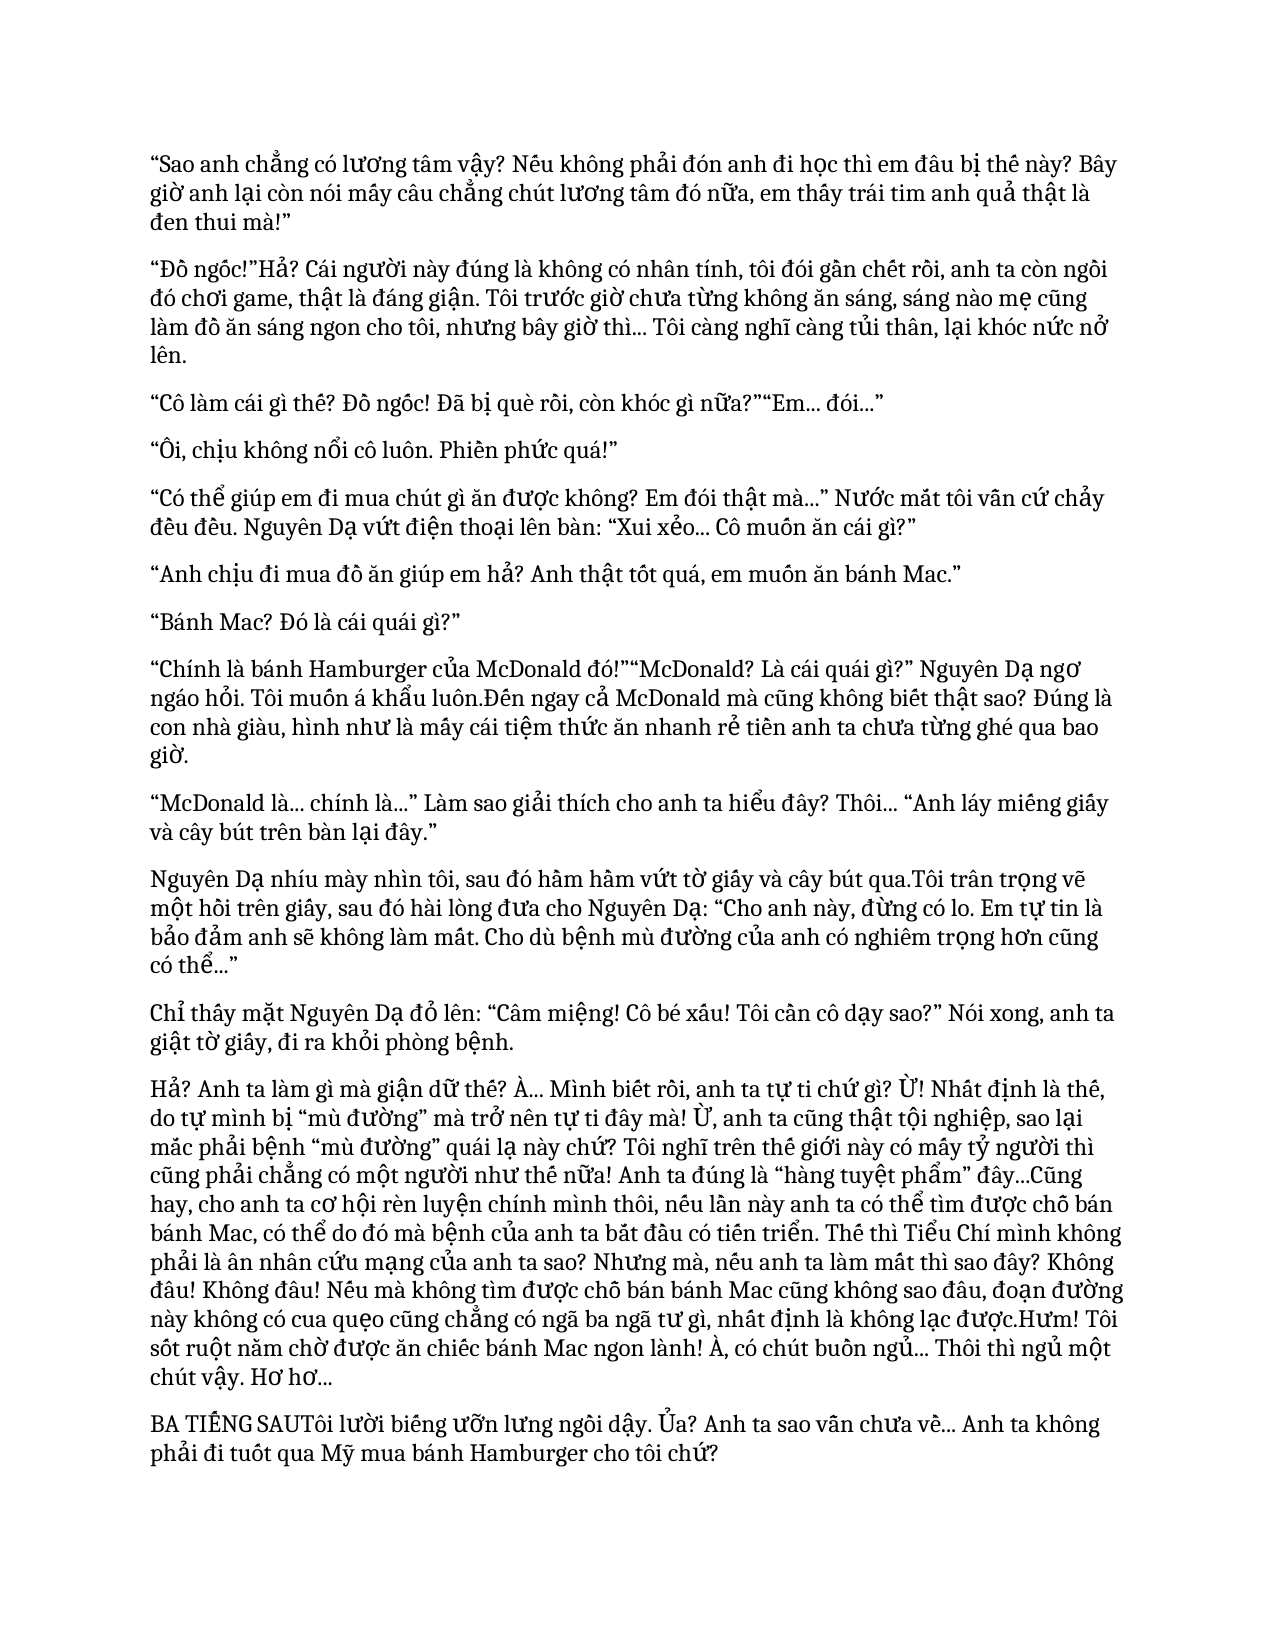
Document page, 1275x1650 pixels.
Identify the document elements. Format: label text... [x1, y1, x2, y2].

text BA TIẾNG SAUTôi lười biếng ưỡn lưng ngồi dậy. Ủa? Anh ta sao vẫn chưa về... Anh ta không phải đi tuốt qua Mỹ mua bánh Hamburger cho tôi chứ? [150, 1410, 1125, 1467]
text Hả? Anh ta làm gì mà giận dữ thế? À... Mình biết rồi, anh ta tự ti chứ gì? Ừ! Nhất định là thế, do tự mình bị “mù đường” mà trở nên tự ti đây mà! Ừ, anh ta cũng thật tội nghiệp, sao lại mắc phải bệnh “mù đường” quái lạ này chứ? Tôi nghĩ trên thế giới này có mấy tỷ người thì cũng phải chẳng có một người như thế nữa! Anh ta đúng là “hàng tuyệt phẩm” đây...Cũng hay, cho anh ta cơ hội rèn luyện chính mình thôi, nếu lần này anh ta có thể tìm được chỗ bán bánh Mac, có thể do đó mà bệnh của anh ta bắt đầu có tiến triển. Thế thì Tiểu Chí mình không phải là ân nhân cứu mạng của anh ta sao? Nhưng mà, nếu anh ta làm mất thì sao đây? Không đâu! Không đâu! Nếu mà không tìm được chỗ bán bánh Mac cũng không sao đâu, đoạn đường này không có cua quẹo cũng chẳng có ngã ba ngã tư gì, nhất định là không lạc được.Hưm! Tôi sốt ruột nằm chờ được ăn chiếc bánh Mac ngon lành! À, có chút buồn ngủ... Thôi thì ngủ một chút vậy. Hơ hơ... [150, 1075, 1125, 1391]
text “Chính là bánh Hamburger của McDonald đó!”“McDonald? Là cái quái gì?” Nguyên Dạ ngơ ngáo hỏi. Tôi muốn á khẩu luôn.Đến ngay cả McDonald mà cũng không biết thật sao? Đúng là con nhà giàu, hình như là mấy cái tiệm thức ăn nhanh rẻ tiền anh ta chưa từng ghé qua bao giờ. [150, 655, 1125, 770]
text “Ôi, chịu không nổi cô luôn. Phiền phức quá!” [150, 436, 1125, 465]
text “Sao anh chẳng có lương tâm vậy? Nếu không phải đón anh đi học thì em đâu bị thế này? Bây giờ anh lại còn nói mấy câu chẳng chút lương tâm đó nữa, em thấy trái tim anh quả thật là đen thui mà!” [150, 150, 1125, 236]
text “Bánh Mac? Đó là cái quái gì?” [150, 607, 1125, 636]
text “Đồ ngốc!”Hả? Cái người này đúng là không có nhân tính, tôi đói gần chết rồi, anh ta còn ngồi đó chơi game, thật là đáng giận. Tôi trước giờ chưa từng không ăn sáng, sáng nào mẹ cũng làm đồ ăn sáng ngon cho tôi, nhưng bây giờ thì... Tôi càng nghĩ càng tủi thân, lại khóc nức nở lên. [150, 255, 1125, 370]
text Nguyên Dạ nhíu mày nhìn tôi, sau đó hầm hầm vứt tờ giấy và cây bút qua.Tôi trân trọng vẽ một hồi trên giấy, sau đó hài lòng đưa cho Nguyên Dạ: “Cho anh này, đừng có lo. Em tự tin là bảo đảm anh sẽ không làm mất. Cho dù bệnh mù đường của anh có nghiêm trọng hơn cũng có thể...” [150, 865, 1125, 980]
text Chỉ thấy mặt Nguyên Dạ đỏ lên: “Câm miệng! Cô bé xấu! Tôi cần cô dạy sao?” Nói xong, anh ta giật tờ giấy, đi ra khỏi phòng bệnh. [150, 999, 1125, 1056]
text “McDonald là... chính là...” Làm sao giải thích cho anh ta hiểu đây? Thôi... “Anh láy miếng giấy và cây bút trên bàn lại đây.” [150, 789, 1125, 846]
text “Cô làm cái gì thế? Đồ ngốc! Đã bị què rồi, còn khóc gì nữa?”“Em... đói...” [150, 389, 1125, 417]
text “Có thể giúp em đi mua chút gì ăn được không? Em đói thật mà...” Nước mắt tôi vẫn cứ chảy đều đều. Nguyên Dạ vứt điện thoại lên bàn: “Xui xẻo... Cô muốn ăn cái gì?” [150, 484, 1125, 541]
text “Anh chịu đi mua đồ ăn giúp em hả? Anh thật tốt quá, em muốn ăn bánh Mac.” [150, 560, 1125, 589]
